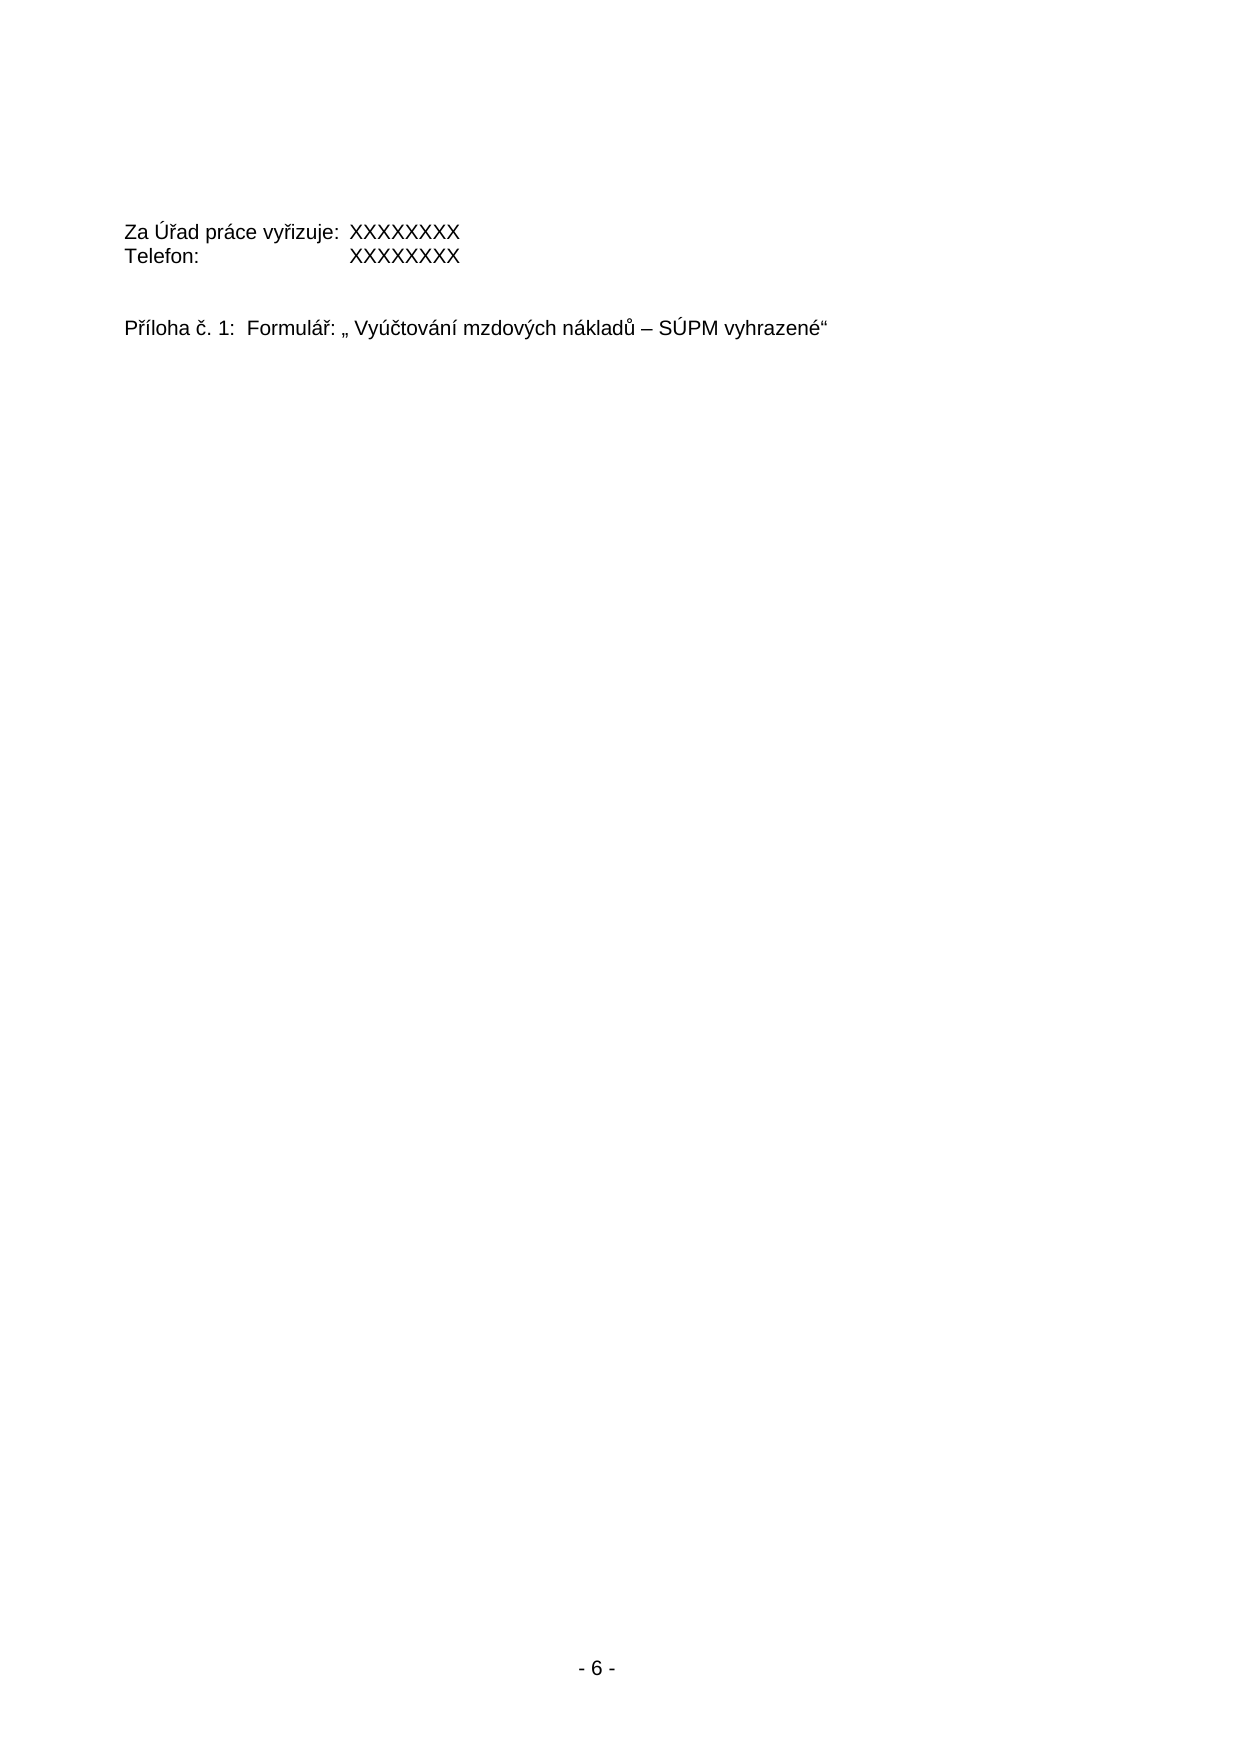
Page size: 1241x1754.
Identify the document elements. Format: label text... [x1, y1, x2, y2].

text Příloha č. 1: Formulář: „ Vyúčtování mzdových nákladů – SÚPM vyhrazené“ [124, 316, 1116, 340]
text Za Úřad práce vyřizuje: XXXXXXXX [124, 220, 1116, 244]
text Telefon: XXXXXXXX [124, 244, 1116, 268]
